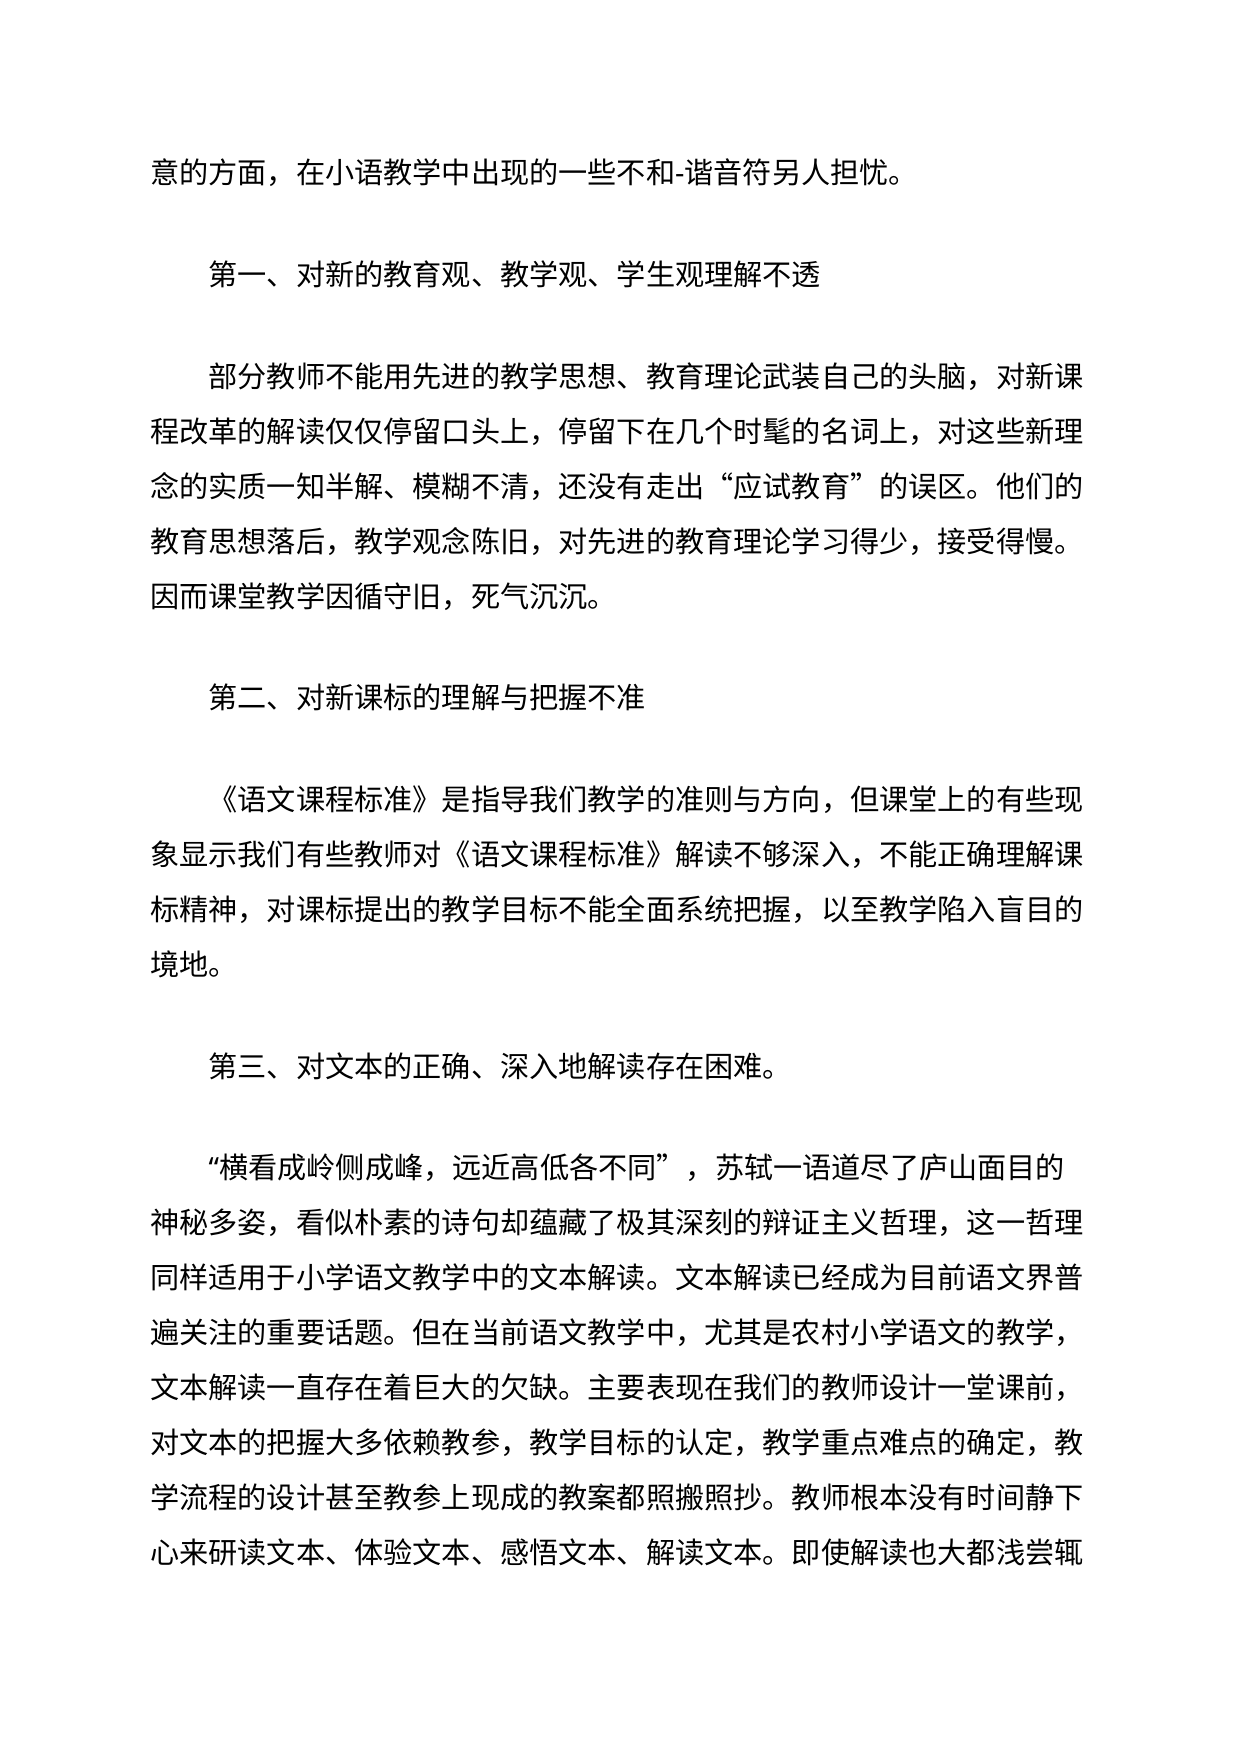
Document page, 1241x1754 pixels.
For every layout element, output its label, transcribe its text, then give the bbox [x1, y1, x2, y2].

text 第三、对文本的正确、深入地解读存在困难。 [150, 1043, 1090, 1086]
text 部分教师不能用先进的教学思想、教育理论武装自己的头脑，对新课程改革的解读仅仅停留口头上，停留下在几个时髦的名词上，对这些新理念的实质一知半解、模糊不清，还没有走出“应试教育”的误区。他们的教育思想落后，教学观念陈旧，对先进的教育理论学习得少，接受得慢。因而课堂教学因循守旧，死气沉沉。 [150, 354, 1090, 616]
text 第一、对新的教育观、教学观、学生观理解不透 [150, 252, 1090, 294]
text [150, 1145, 1090, 1572]
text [150, 150, 1090, 192]
text 《语文课程标准》是指导我们教学的准则与方向，但课堂上的有些现象显示我们有些教师对《语文课程标准》解读不够深入，不能正确理解课标精神，对课标提出的教学目标不能全面系统把握，以至教学陷入盲目的境地。 [150, 777, 1090, 984]
text 第二、对新课标的理解与把握不准 [150, 675, 1090, 717]
